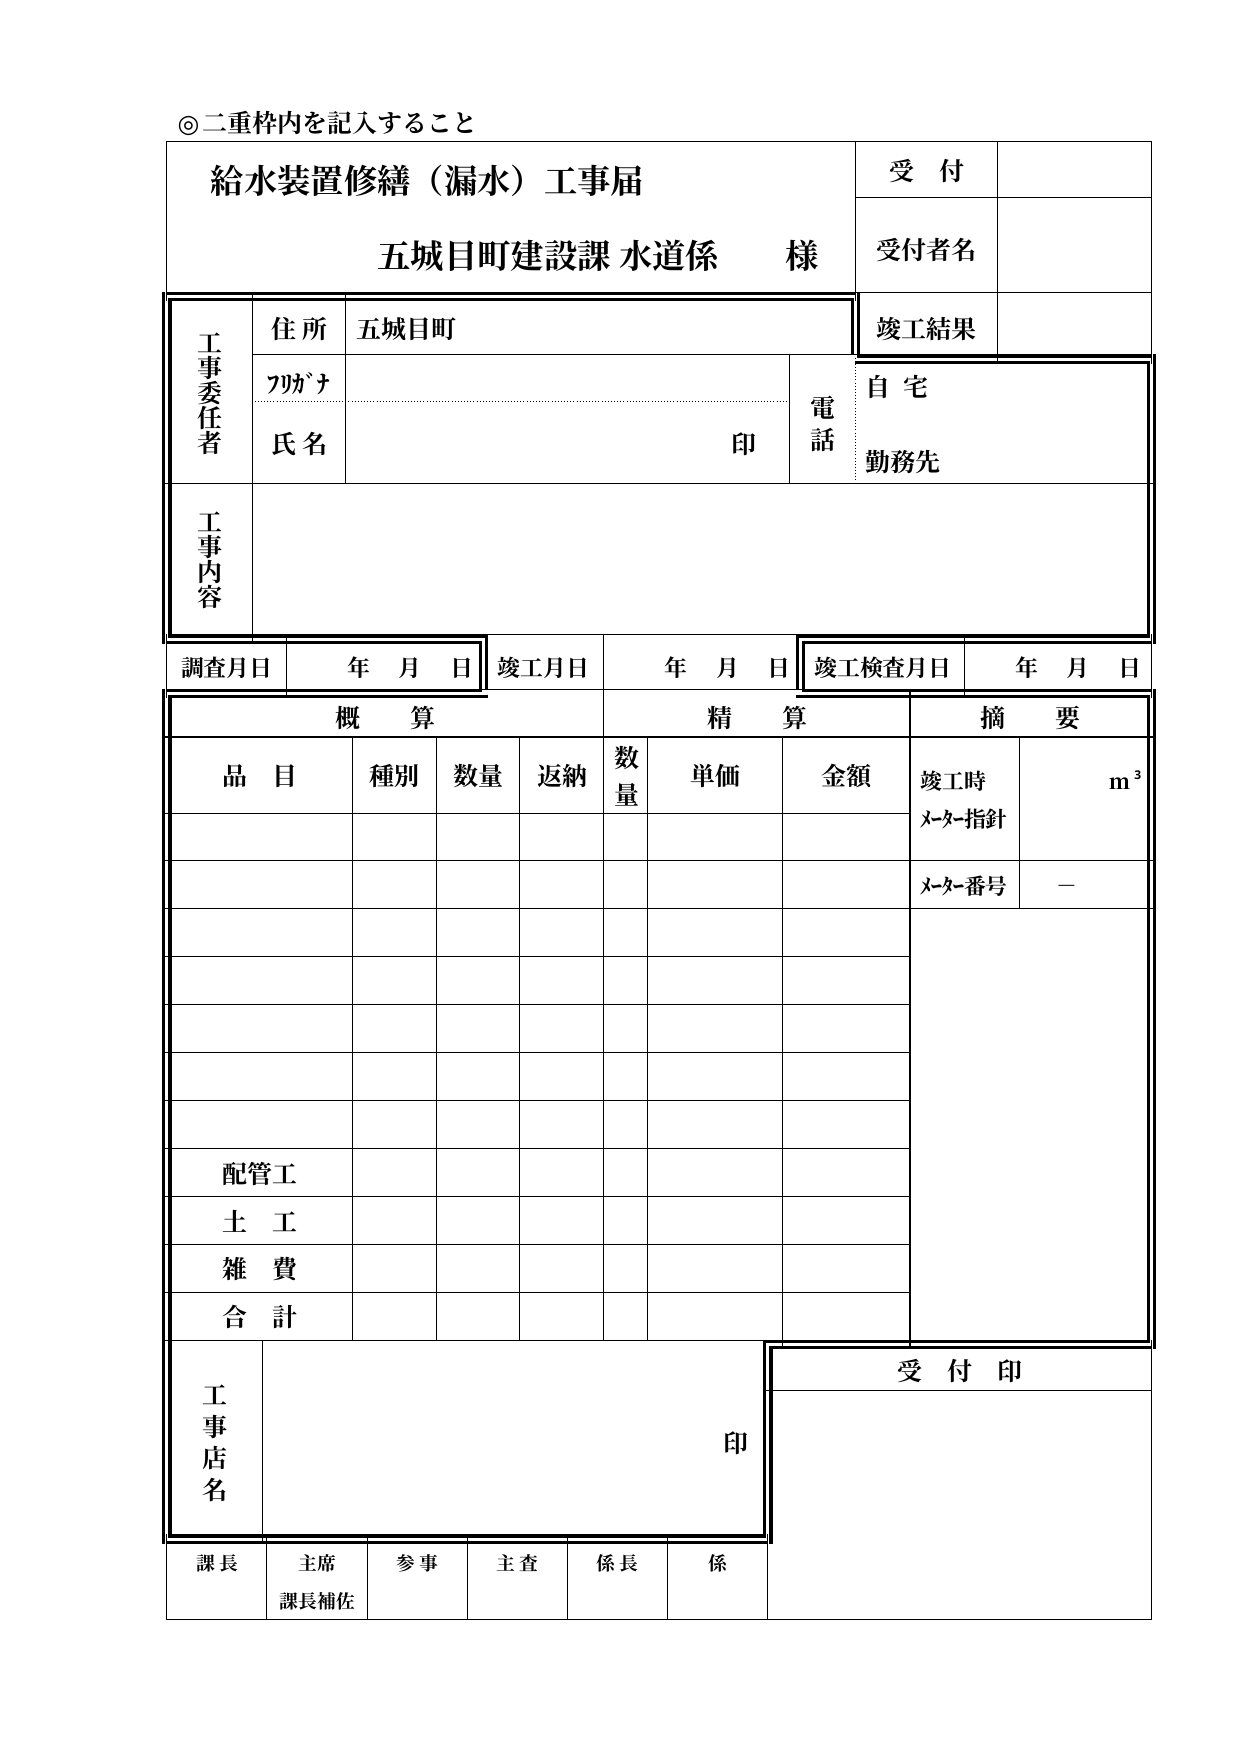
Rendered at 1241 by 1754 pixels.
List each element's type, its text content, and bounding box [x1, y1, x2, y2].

table_cell [172, 957, 352, 1004]
table_cell [437, 1005, 519, 1052]
table_cell 摘 要 [911, 698, 1147, 736]
table_cell [437, 1197, 519, 1244]
table_header 受 付 [856, 142, 997, 197]
table_cell 五城目町 [346, 295, 855, 354]
table_cell 調査月日 [167, 644, 286, 688]
table_cell [783, 1005, 909, 1052]
table_cell [520, 1101, 603, 1148]
table_cell [353, 861, 436, 908]
table_cell [998, 198, 1151, 292]
table_cell 精 算 [604, 690, 909, 736]
table_cell [783, 1149, 909, 1196]
table_cell 係 [668, 1544, 767, 1619]
table_cell [520, 957, 603, 1004]
table_cell 住 所 [253, 301, 345, 354]
table_cell [648, 1005, 782, 1052]
table_cell [353, 957, 436, 1004]
table_cell [437, 1293, 519, 1339]
table_header [998, 142, 1151, 197]
table_cell [437, 1245, 519, 1292]
table_cell [773, 1391, 1151, 1534]
table_cell [604, 1245, 647, 1292]
table_cell 氏 名 [253, 401, 345, 483]
table_cell 竣工月日 [488, 635, 603, 688]
table_cell [648, 957, 782, 1004]
table_cell [604, 1053, 647, 1100]
table_cell [172, 814, 352, 860]
table_cell 電 話 [790, 355, 855, 483]
table_cell [783, 1245, 909, 1292]
table_cell [437, 957, 519, 1004]
table_cell 単価 [648, 738, 782, 812]
table_cell [648, 814, 782, 860]
table_cell 受 付 印 [768, 1343, 782, 1389]
table_cell [783, 1293, 909, 1339]
table_cell 工 事 店 名 [172, 1341, 262, 1534]
table_cell [437, 1053, 519, 1100]
table_cell [998, 293, 1151, 354]
list 二重枠内を記入すること [177, 103, 1122, 141]
table_cell [783, 909, 909, 956]
table_cell [172, 861, 352, 908]
table_cell 課 長 [167, 1544, 266, 1619]
table_cell [911, 909, 1147, 1339]
table_cell [998, 358, 1151, 483]
table_cell 工事委任者 [167, 295, 252, 483]
table_cell 主席 課長補佐 [267, 1544, 367, 1619]
table_cell 種別 [353, 738, 436, 812]
table_cell [437, 861, 519, 908]
table_cell [346, 355, 789, 401]
table_cell [604, 1101, 647, 1148]
table_cell 竣工結果 [860, 293, 997, 354]
table_cell [437, 909, 519, 956]
table_cell [648, 1293, 782, 1339]
table_cell 印 [346, 401, 789, 483]
table_cell [768, 1534, 1151, 1619]
table_cell [520, 1293, 603, 1339]
table_cell [604, 861, 647, 908]
table_cell 竣工検査月日 [801, 638, 964, 688]
table_cell 年 月 日 [604, 635, 796, 688]
table_cell [437, 1101, 519, 1148]
table_cell [604, 1293, 647, 1339]
table_cell 受付者名 [856, 198, 997, 292]
table_cell [604, 1005, 647, 1052]
table_cell ｍ3 [1020, 738, 1147, 860]
table_cell 雑 費 [172, 1245, 352, 1292]
table_cell [520, 814, 603, 860]
table_cell 摘 要 [965, 692, 1151, 736]
table_cell 年 月 日 [965, 644, 1151, 688]
table_cell － [1020, 861, 1147, 908]
table_cell 受 付 印 [773, 1349, 1151, 1389]
table_cell 概 算 [167, 692, 286, 736]
table_cell ﾌﾘｶﾞﾅ [253, 355, 345, 401]
table_cell [783, 1101, 909, 1148]
table_cell [172, 909, 352, 956]
table_cell [648, 1053, 782, 1100]
table_cell 土 工 [172, 1197, 352, 1244]
table_cell [353, 909, 436, 956]
table_cell [353, 1005, 436, 1052]
table_cell [783, 814, 909, 860]
table_cell [783, 1053, 909, 1100]
table_cell [604, 1197, 647, 1244]
table_cell [783, 957, 909, 1004]
table_cell 品 目 [172, 738, 352, 812]
table_cell 年 月 日 [287, 638, 483, 688]
table_cell [353, 1053, 436, 1100]
table_cell 参 事 [368, 1544, 467, 1619]
table_cell 工事内容 [172, 484, 252, 634]
table_cell [353, 1245, 436, 1292]
table_cell 配管工 [172, 1149, 352, 1196]
table_cell [437, 1149, 519, 1196]
table_cell [520, 1197, 603, 1244]
table_cell [353, 1197, 436, 1244]
table_cell [648, 1101, 782, 1148]
table_cell [648, 909, 782, 956]
table_cell [520, 1053, 603, 1100]
table_cell [520, 1245, 603, 1292]
table_cell [604, 814, 647, 860]
table_cell 自 宅 勤務先 [855, 364, 997, 483]
table_cell [172, 1101, 352, 1148]
table_cell [520, 909, 603, 956]
table_cell [604, 909, 647, 956]
table_cell 返納 [520, 738, 603, 812]
table_cell [172, 1053, 352, 1100]
table_cell 数量 [437, 738, 519, 812]
table_cell [353, 1149, 436, 1196]
table_cell 竣工時 ﾒｰﾀｰ指針 [911, 738, 1019, 860]
table_cell [648, 1245, 782, 1292]
table_cell [172, 1005, 352, 1052]
table_cell [520, 1149, 603, 1196]
table_cell 合 計 [172, 1293, 352, 1339]
table_cell [648, 1197, 782, 1244]
table_cell 金額 [783, 738, 909, 812]
table_cell [353, 1293, 436, 1339]
table_cell [648, 1149, 782, 1196]
table_header 給水装置修繕（漏水）工事届 五城目町建設課 水道係 様 [167, 142, 855, 292]
table_cell [353, 814, 436, 860]
table_cell [783, 1197, 909, 1244]
table_cell [253, 484, 1147, 634]
table_cell 主 査 [468, 1544, 567, 1619]
table_cell [520, 1005, 603, 1052]
table_cell 印 [263, 1341, 763, 1534]
table_cell [604, 957, 647, 1004]
table_cell [783, 861, 909, 908]
table_cell [353, 1101, 436, 1148]
table_cell 数量 [604, 738, 647, 812]
table_cell [648, 861, 782, 908]
table_cell [604, 1149, 647, 1196]
table_cell [437, 814, 519, 860]
table_cell 係 長 [568, 1544, 667, 1619]
table_cell 概 算 [172, 690, 603, 736]
table_cell ﾒｰﾀｰ番号 [911, 861, 1019, 908]
table_cell [520, 861, 603, 908]
